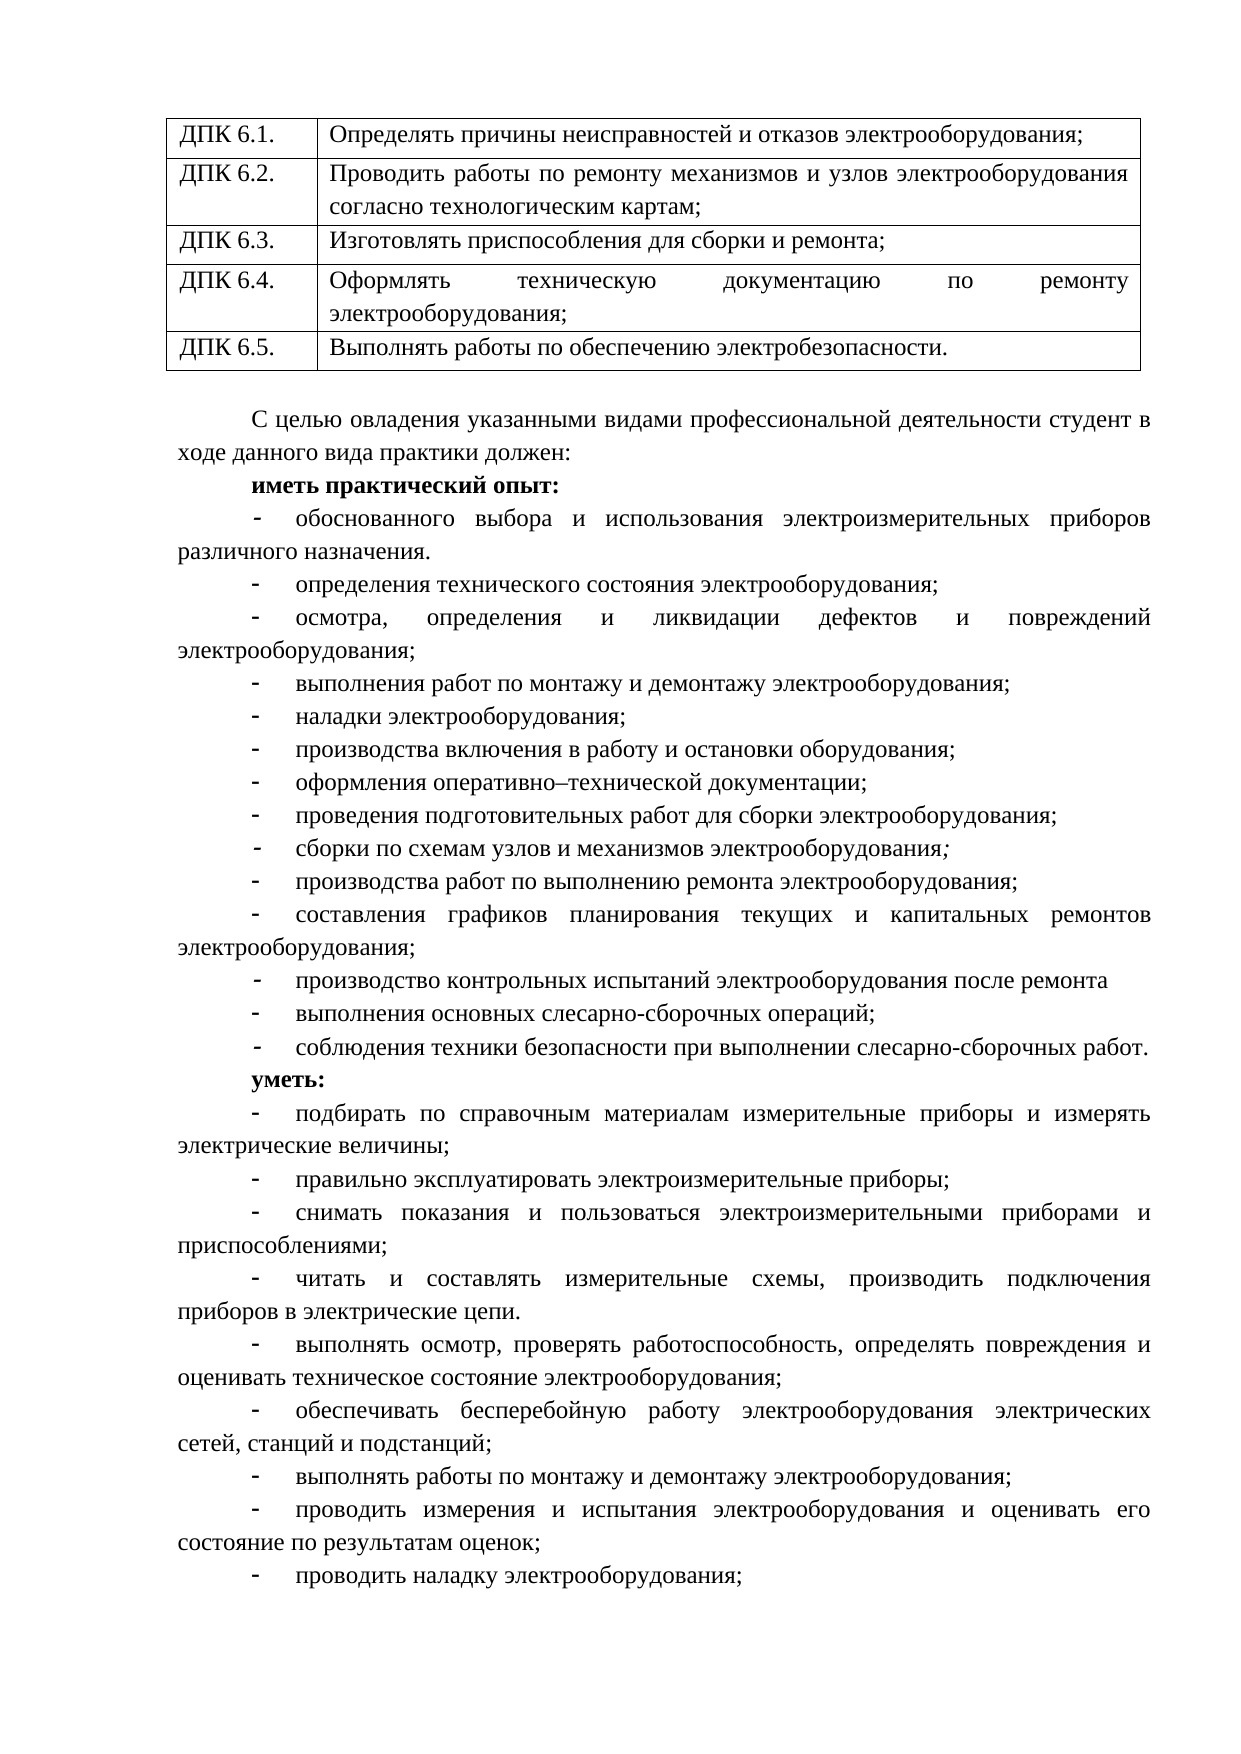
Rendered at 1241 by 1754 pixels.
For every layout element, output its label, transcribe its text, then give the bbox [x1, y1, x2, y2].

table_cell Изготовлять приспособления для сборки и ремонта; [318, 226, 1140, 264]
list оформления оперативно–технической документации; [177, 767, 1152, 796]
list проводить измерения и испытания электрооборудования и оценивать его состояние по результатам оценок; [177, 1494, 1152, 1556]
list производства включения в работу и остановки оборудования; [177, 734, 1152, 763]
list сборки по схемам узлов и механизмов электрооборудования; [177, 833, 1152, 862]
list подбирать по справочным материалам измерительные приборы и измерять электрические величины; [177, 1098, 1152, 1159]
list соблюдения техники безопасности при выполнении слесарно-сборочных работ. [177, 1032, 1152, 1060]
list читать и составлять измерительные схемы, производить подключения приборов в электрические цепи. [177, 1263, 1152, 1324]
list осмотра, определения и ликвидации дефектов и повреждений электрооборудования; [177, 602, 1152, 664]
list выполнения работ по монтажу и демонтажу электрооборудования; [177, 668, 1152, 697]
list производство контрольных испытаний электрооборудования после ремонта [177, 966, 1152, 994]
table_cell Определять причины неисправностей и отказов электрооборудования; [318, 119, 1140, 157]
table_cell ДПК 6.1. [167, 119, 317, 157]
list производства работ по выполнению ремонта электрооборудования; [177, 866, 1152, 895]
table_cell ДПК 6.3. [167, 226, 317, 264]
table_cell Оформлять техническую документацию по ремонту электрооборудования; [318, 265, 1140, 331]
list наладки электрооборудования; [177, 701, 1152, 730]
list правильно эксплуатировать электроизмерительные приборы; [177, 1164, 1152, 1192]
list выполнять осмотр, проверять работоспособность, определять повреждения и оценивать техническое состояние электрооборудования; [177, 1329, 1152, 1391]
text иметь практический опыт: [177, 470, 1152, 499]
table_cell ДПК 6.5. [167, 332, 317, 370]
list проводить наладку электрооборудования; [177, 1560, 1152, 1589]
list выполнять работы по монтажу и демонтажу электрооборудования; [177, 1461, 1152, 1489]
list определения технического состояния электрооборудования; [177, 569, 1152, 598]
list обеспечивать бесперебойную работу электрооборудования электрических сетей, станций и подстанций; [177, 1395, 1152, 1457]
table_cell Проводить работы по ремонту механизмов и узлов электрооборудования согласно технологическим картам; [318, 159, 1140, 224]
text уметь: [177, 1064, 1152, 1093]
text С целью овладения указанными видами профессиональной деятельности студент в ходе данного вида практики должен: [177, 404, 1152, 466]
table_cell ДПК 6.4. [167, 265, 317, 331]
list выполнения основных слесарно-сборочных операций; [177, 998, 1152, 1027]
table_cell ДПК 6.2. [167, 159, 317, 224]
table_cell Выполнять работы по обеспечению электробезопасности. [318, 332, 1140, 370]
list обоснованного выбора и использования электроизмерительных приборов различного назначения. [177, 503, 1152, 565]
list проведения подготовительных работ для сборки электрооборудования; [177, 800, 1152, 829]
list составления графиков планирования текущих и капитальных ремонтов электрооборудования; [177, 899, 1152, 961]
list снимать показания и пользоваться электроизмерительными приборами и приспособлениями; [177, 1197, 1152, 1258]
